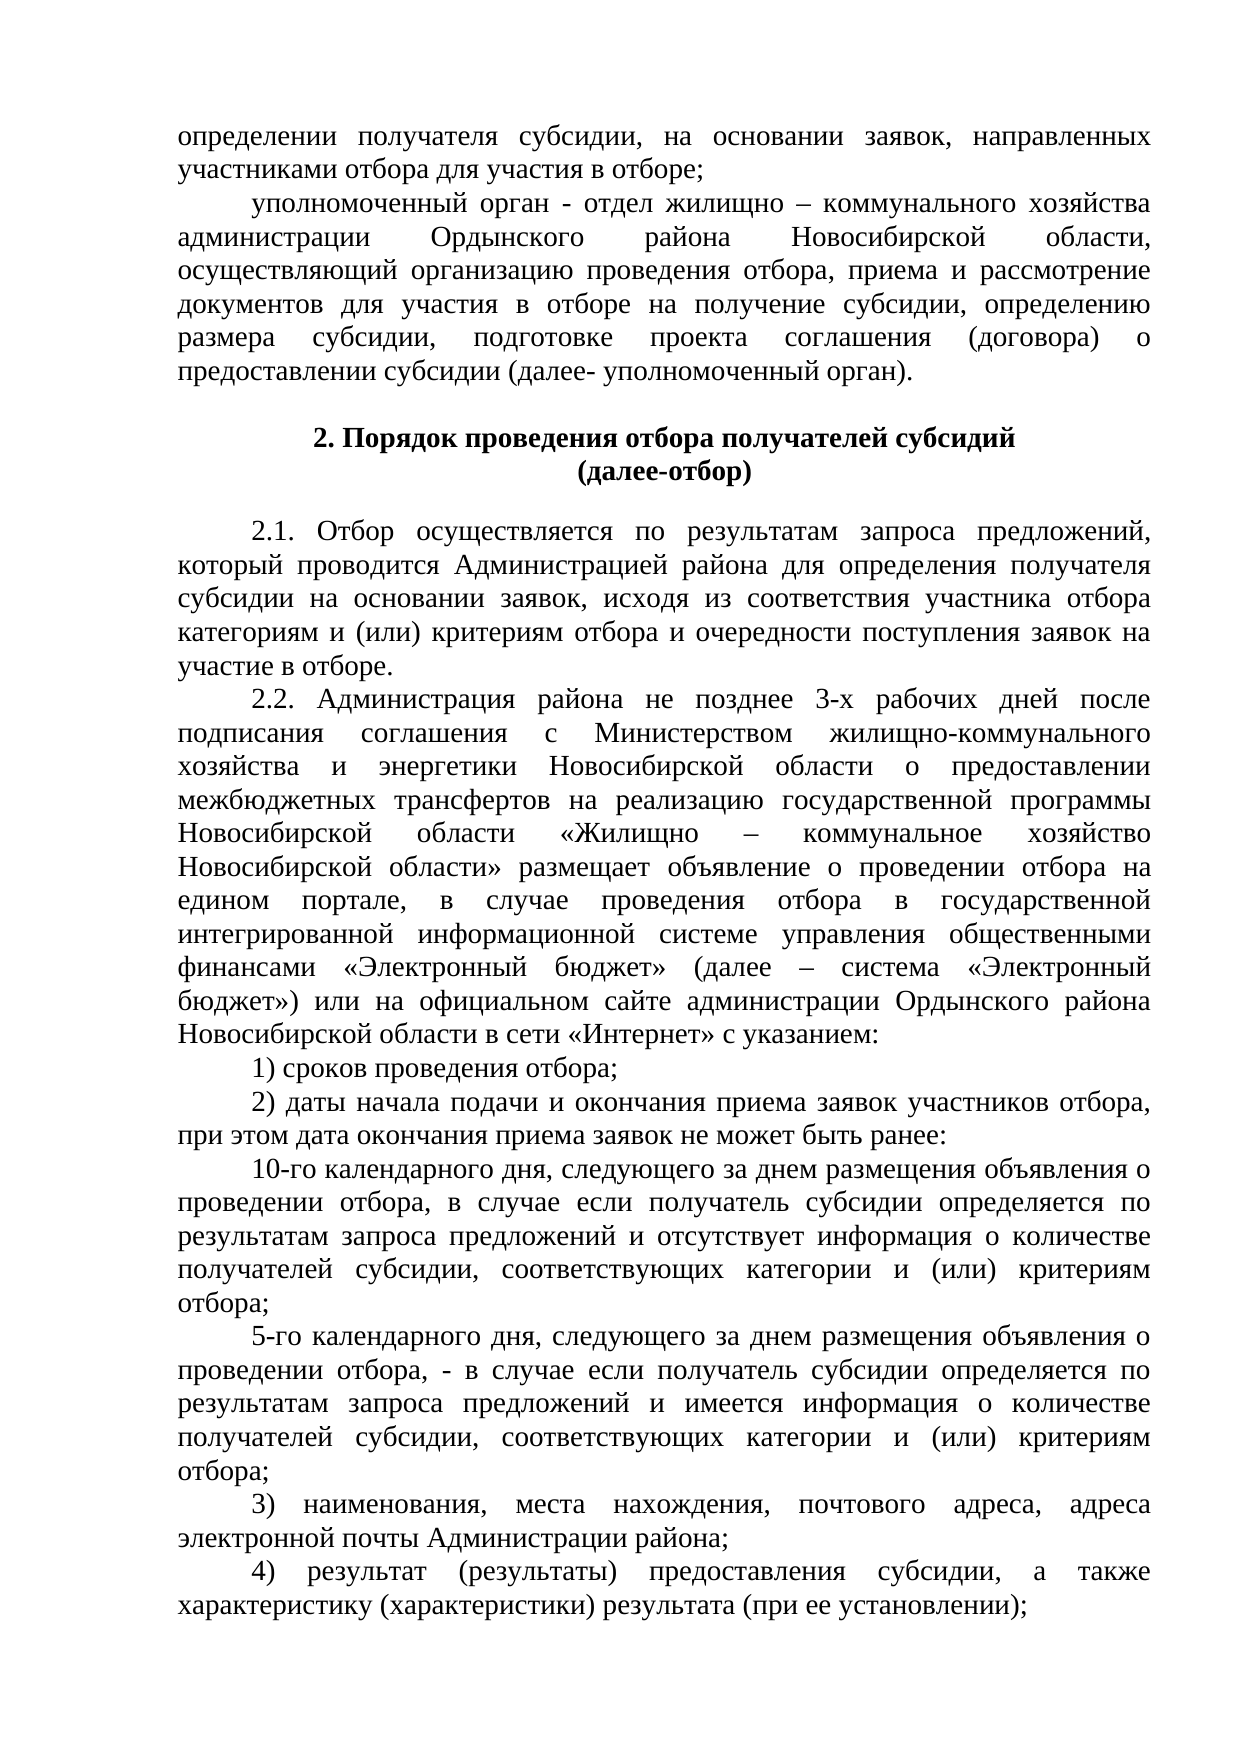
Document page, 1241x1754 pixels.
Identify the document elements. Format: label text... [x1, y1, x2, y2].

title 2. Порядок проведения отбора получателей субсидий [177, 420, 1152, 453]
text 2) даты начала подачи и окончания приема заявок участников отбора, при этом дата окончания приема заявок не может быть ранее: [177, 1084, 1152, 1151]
text 4) результат (результаты) предоставления субсидии, а также характеристику (характеристики) результата (при ее установлении); [177, 1553, 1152, 1620]
text уполномоченный орган - отдел жилищно – коммунального хозяйства администрации Ордынского района Новосибирской области, осуществляющий организацию проведения отбора, приема и рассмотрение документов для участия в отборе на получение субсидии, определению размера субсидии, подготовке проекта соглашения (договора) о предоставлении субсидии (далее- уполномоченный орган). [177, 185, 1152, 386]
title (далее-отбор) [177, 453, 1152, 487]
text 10-го календарного дня, следующего за днем размещения объявления о проведении отбора, в случае если получатель субсидии определяется по результатам запроса предложений и отсутствует информация о количестве получателей субсидии, соответствующих категории и (или) критериям отбора; [177, 1151, 1152, 1318]
text 3) наименования, места нахождения, почтового адреса, адреса электронной почты Администрации района; [177, 1486, 1152, 1553]
text 2.2. Администрация района не позднее 3-х рабочих дней после подписания соглашения с Министерством жилищно-коммунального хозяйства и энергетики Новосибирской области о предоставлении межбюджетных трансфертов на реализацию государственной программы Новосибирской области «Жилищно – коммунальное хозяйство Новосибирской области» размещает объявление о проведении отбора на едином портале, в случае проведения отбора в государственной интегрированной информационной системе управления общественными финансами «Электронный бюджет» (далее – система «Электронный бюджет») или на официальном сайте администрации Ордынского района Новосибирской области в сети «Интернет» с указанием: [177, 681, 1152, 1050]
text 1) сроков проведения отбора; [177, 1050, 1152, 1084]
text 5-го календарного дня, следующего за днем размещения объявления о проведении отбора, - в случае если получатель субсидии определяется по результатам запроса предложений и имеется информация о количестве получателей субсидии, соответствующих категории и (или) критериям отбора; [177, 1318, 1152, 1486]
text 2.1. Отбор осуществляется по результатам запроса предложений, который проводится Администрацией района для определения получателя субсидии на основании заявок, исходя из соответствия участника отбора категориям и (или) критериям отбора и очередности поступления заявок на участие в отборе. [177, 513, 1152, 681]
